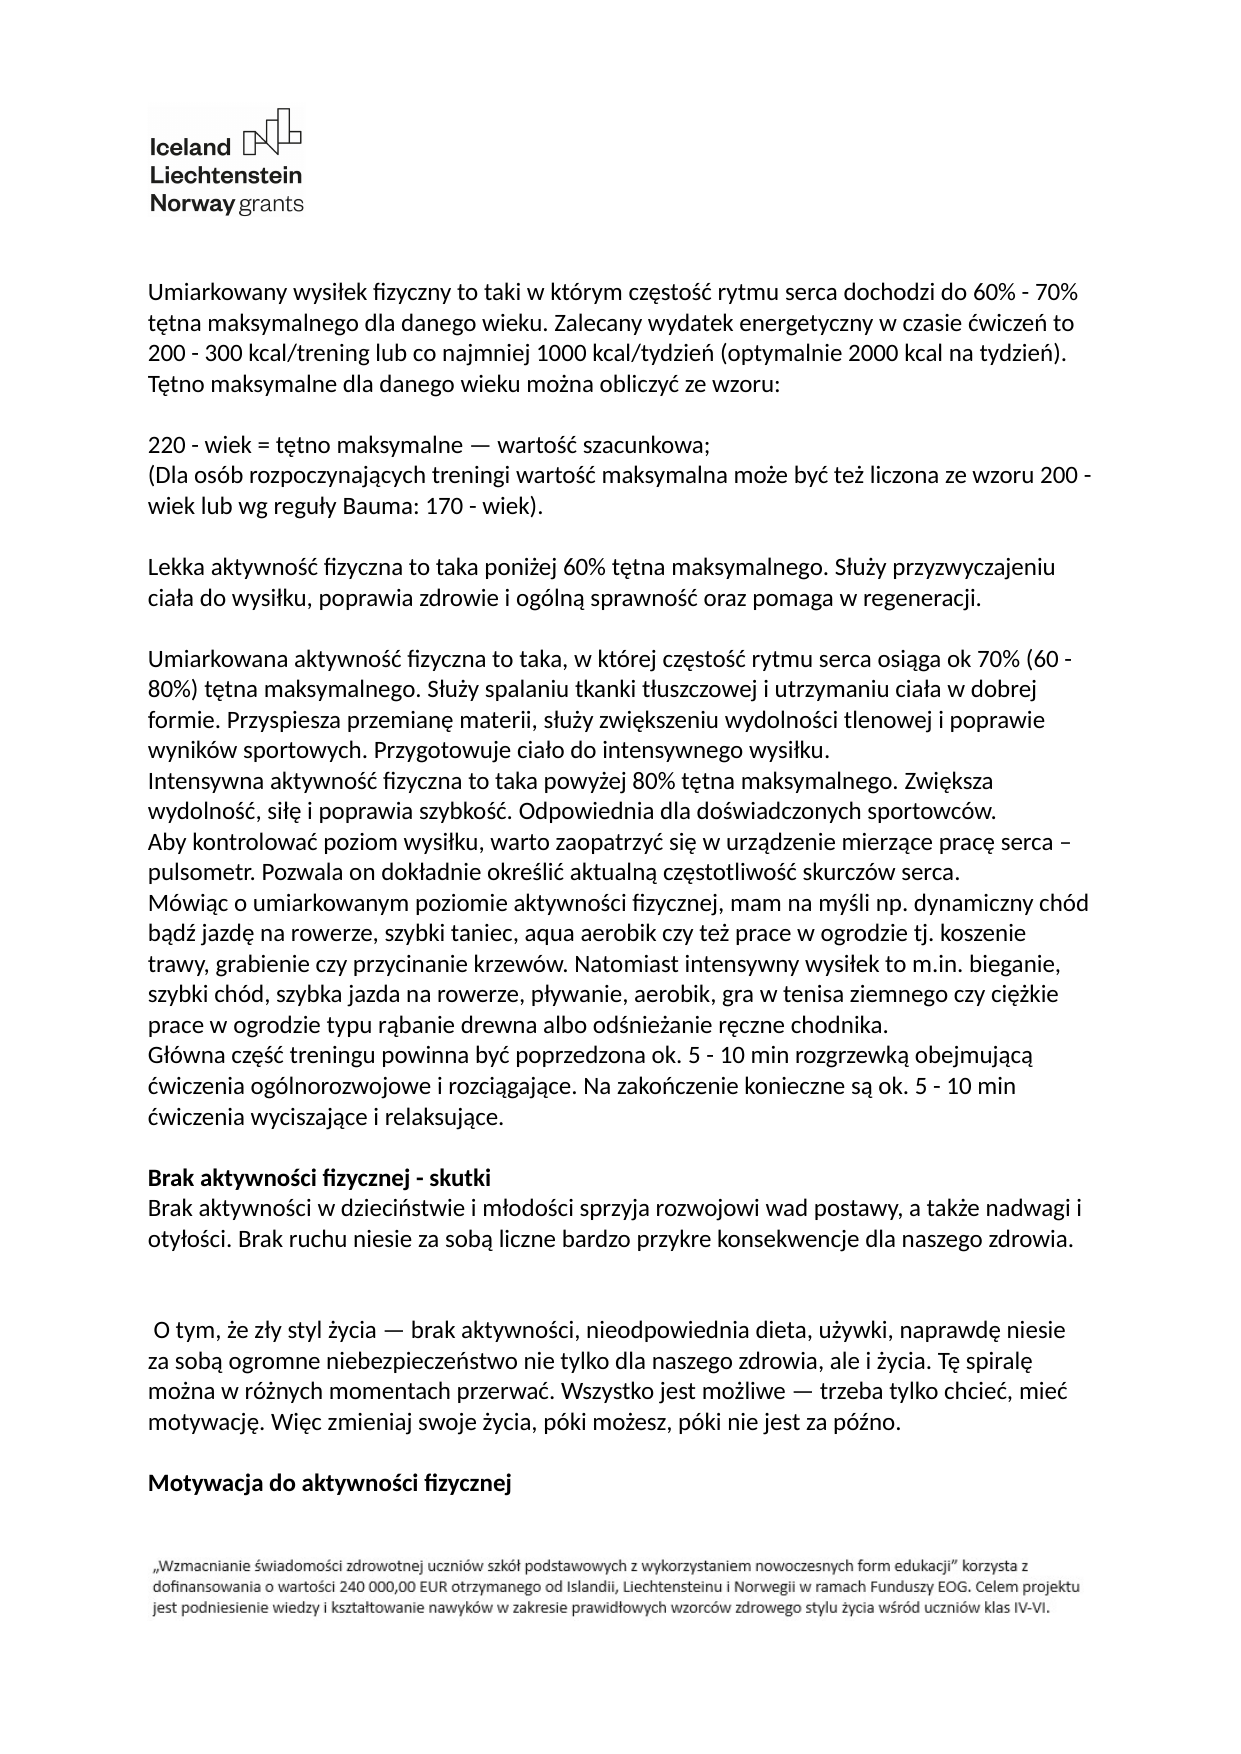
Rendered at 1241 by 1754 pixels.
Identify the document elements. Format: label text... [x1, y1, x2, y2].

text 220 - wiek = tętno maksymalne — wartość szacunkowa; [148, 429, 1093, 460]
text O tym, że zły styl życia — brak aktywności, nieodpowiednia dieta, używki, naprawdę niesie za sobą ogromne niebezpieczeństwo nie tylko dla naszego zdrowia, ale i życia. Tę spiralę można w różnych momentach przerwać. Wszystko jest możliwe — trzeba tylko chcieć, mieć motywację. Więc zmieniaj swoje życia, póki możesz, póki nie jest za późno. [148, 1314, 1093, 1436]
text (Dla osób rozpoczynających treningi wartość maksymalna może być też liczona ze wzoru 200 - wiek lub wg reguły Bauma: 170 - wiek). [148, 460, 1093, 521]
text Brak aktywności w dzieciństwie i młodości sprzyja rozwojowi wad postawy, a także nadwagi i otyłości. Brak ruchu niesie za sobą liczne bardzo przykre konsekwencje dla naszego zdrowia. [148, 1192, 1093, 1253]
text Brak aktywności fizycznej - skutki [148, 1162, 1093, 1192]
text Umiarkowany wysiłek fizyczny to taki w którym częstość rytmu serca dochodzi do 60% - 70% tętna maksymalnego dla danego wieku. Zalecany wydatek energetyczny w czasie ćwiczeń to 200 - 300 kcal/trening lub co najmniej 1000 kcal/tydzień (optymalnie 2000 kcal na tydzień). [148, 277, 1093, 368]
text Mówiąc o umiarkowanym poziomie aktywności fizycznej, mam na myśli np. dynamiczny chód bądź jazdę na rowerze, szybki taniec, aqua aerobik czy też prace w ogrodzie tj. koszenie trawy, grabienie czy przycinanie krzewów. Natomiast intensywny wysiłek to m.in. bieganie, szybki chód, szybka jazda na rowerze, pływanie, aerobik, gra w tenisa ziemnego czy ciężkie prace w ogrodzie typu rąbanie drewna albo odśnieżanie ręczne chodnika. [148, 887, 1093, 1039]
text Główna część treningu powinna być poprzedzona ok. 5 - 10 min rozgrzewką obejmującą ćwiczenia ogólnorozwojowe i rozciągające. Na zakończenie konieczne są ok. 5 - 10 min ćwiczenia wyciszające i relaksujące. [148, 1039, 1093, 1131]
picture [147, 1548, 1084, 1621]
text Intensywna aktywność fizyczna to taka powyżej 80% tętna maksymalnego. Zwiększa wydolność, siłę i poprawia szybkość. Odpowiednia dla doświadczonych sportowców. [148, 765, 1093, 826]
text Aby kontrolować poziom wysiłku, warto zaopatrzyć się w urządzenie mierzące pracę serca – pulsometr. Pozwala on dokładnie określić aktualną częstotliwość skurczów serca. [148, 826, 1093, 887]
text Umiarkowana aktywność fizyczna to taka, w której częstość rytmu serca osiąga ok 70% (60 - 80%) tętna maksymalnego. Służy spalaniu tkanki tłuszczowej i utrzymaniu ciała w dobrej formie. Przyspiesza przemianę materii, służy zwiększeniu wydolności tlenowej i poprawie wyników sportowych. Przygotowuje ciało do intensywnego wysiłku. [148, 643, 1093, 765]
picture [147, 102, 306, 217]
text Tętno maksymalne dla danego wieku można obliczyć ze wzoru: [148, 368, 1093, 399]
text Lekka aktywność fizyczna to taka poniżej 60% tętna maksymalnego. Służy przyzwyczajeniu ciała do wysiłku, poprawia zdrowie i ogólną sprawność oraz pomaga w regeneracji. [148, 551, 1093, 612]
text Motywacja do aktywności fizycznej [148, 1467, 1093, 1497]
